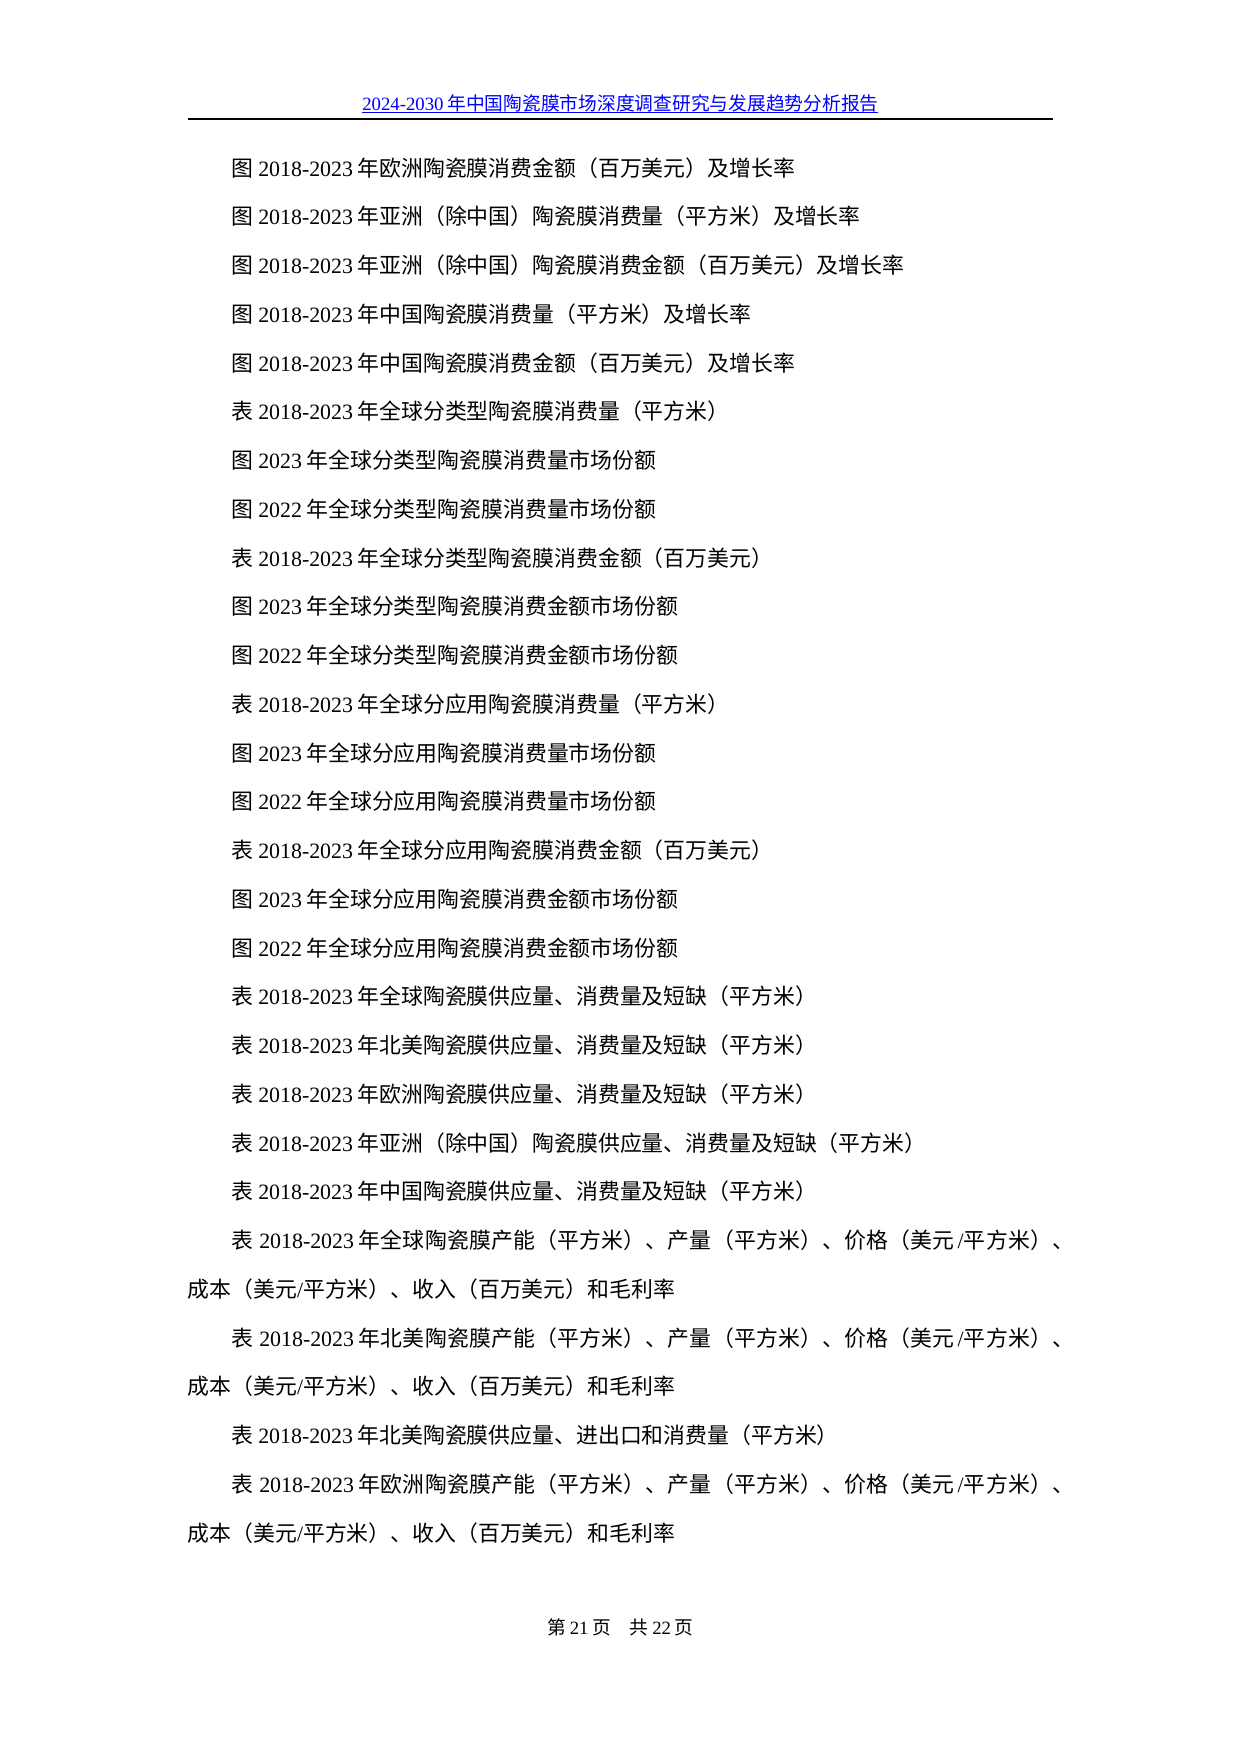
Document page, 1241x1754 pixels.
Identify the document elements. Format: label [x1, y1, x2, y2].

text [187, 150, 1053, 1548]
